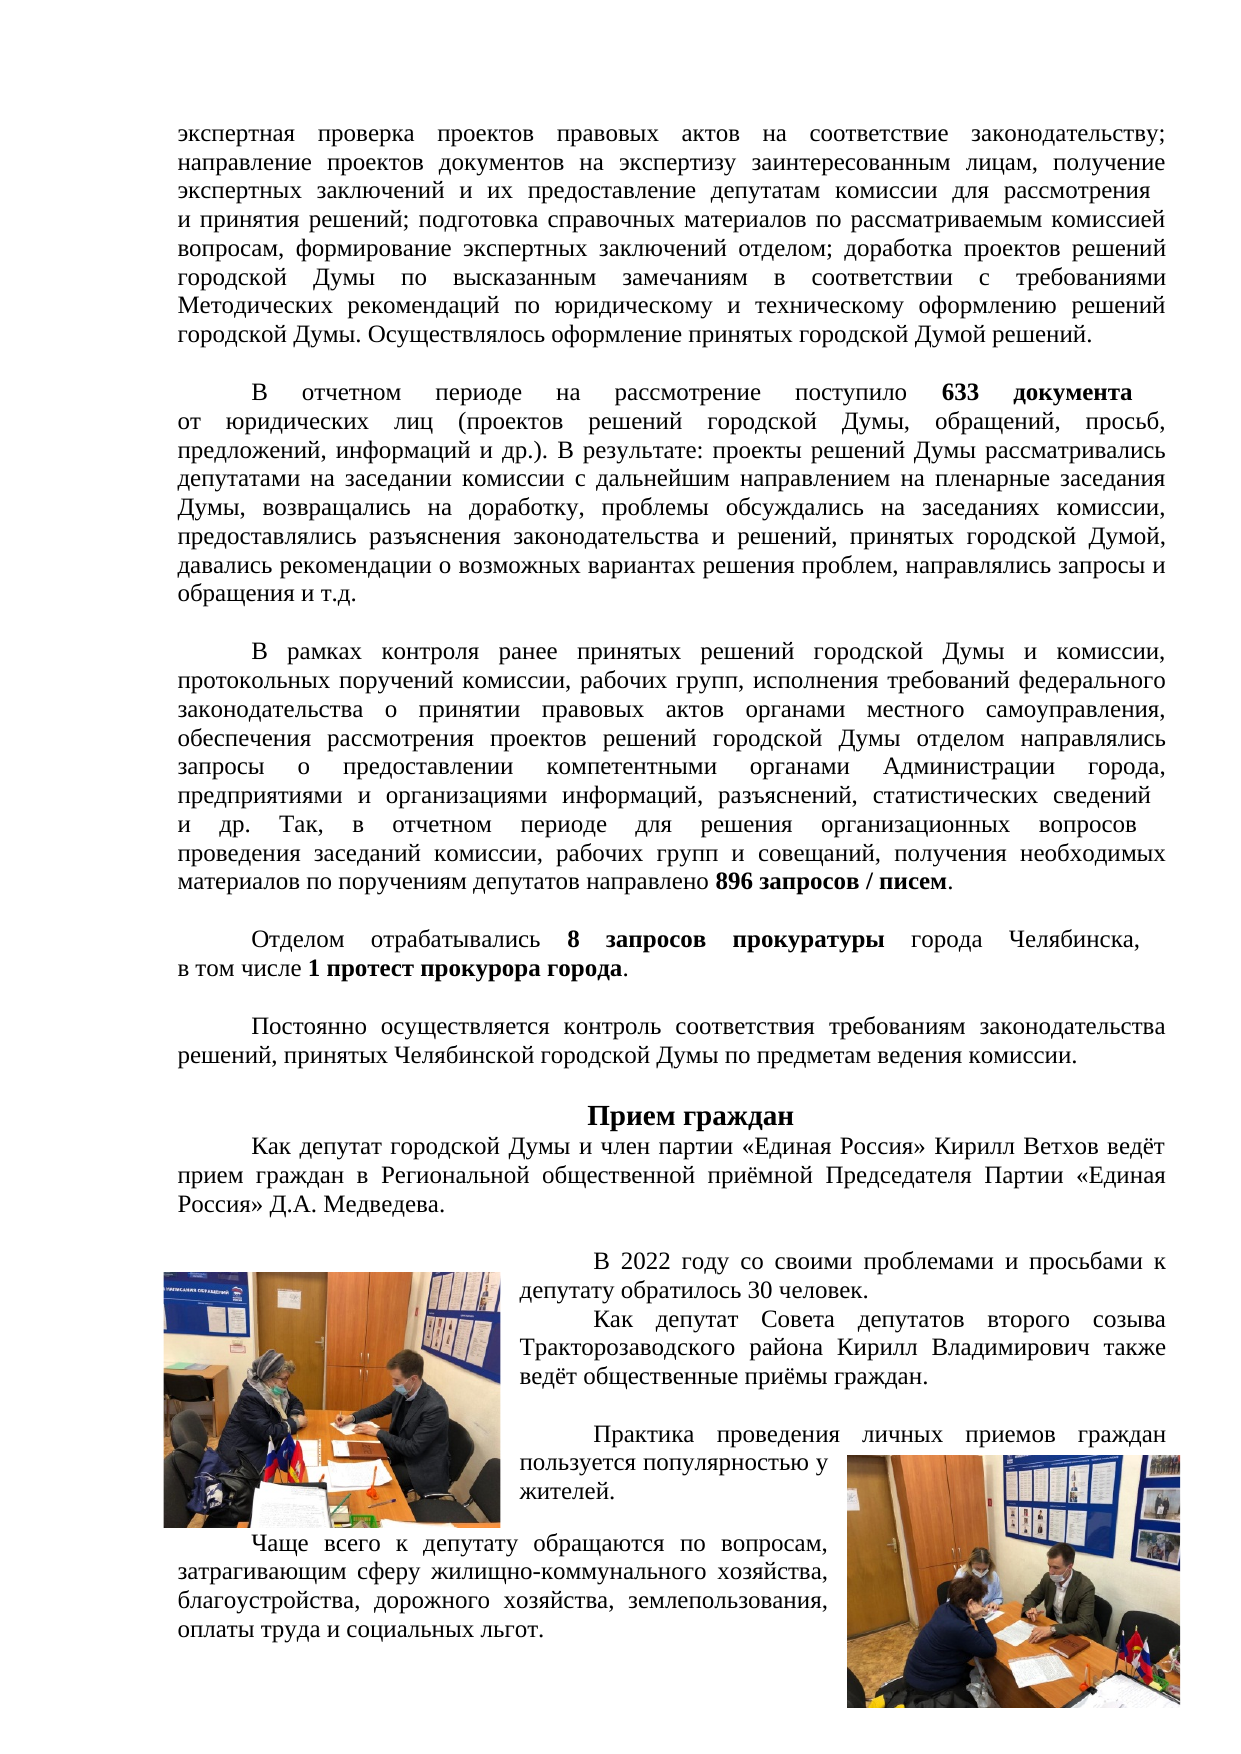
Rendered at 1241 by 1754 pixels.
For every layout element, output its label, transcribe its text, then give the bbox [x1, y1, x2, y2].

picture [163, 1272, 501, 1528]
text В отчетном периоде на рассмотрение поступило 633 документа от юридических лиц (проектов решений городской Думы, обращений, просьб, предложений, информаций и др.). В результате: проекты решений Думы рассматривались депутатами на заседании комиссии с дальнейшим направлением на пленарные заседания Думы, возвращались на доработку, проблемы обсуждались на заседаниях комиссии, предоставлялись разъяснения законодательства и решений, принятых городской Думой, давались рекомендации о возможных вариантах решения проблем, направлялись запросы и обращения и т.д. [177, 377, 1167, 607]
text Практика проведения личных приемов граждан пользуется популярностью у жителей. [177, 1419, 1167, 1505]
text В рамках контроля ранее принятых решений городской Думы и комиссии, протокольных поручений комиссии, рабочих групп, исполнения требований федерального законодательства о принятии правовых актов органами местного самоуправления, обеспечения рассмотрения проектов решений городской Думы отделом направлялись запросы о предоставлении компетентными органами Администрации города, предприятиями и организациями информаций, разъяснений, статистических сведений и др. Так, в отчетном периоде для решения организационных вопросов проведения заседаний комиссии, рабочих групп и совещаний, получения необходимых материалов по поручениям депутатов направлено 896 запросов / писем. [177, 636, 1167, 895]
picture [847, 1455, 1181, 1708]
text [177, 118, 1167, 348]
text Отделом отрабатывались 8 запросов прокуратуры города Челябинска, в том числе 1 протест прокурора города. [177, 924, 1167, 982]
text В 2022 году со своими проблемами и просьбами к депутату обратилось 30 человек. [177, 1246, 1167, 1304]
text Прием граждан [215, 1098, 1167, 1131]
text Как депутат Совета депутатов второго созыва Тракторозаводского района Кирилл Владимирович также ведёт общественные приёмы граждан. [177, 1304, 1167, 1390]
text Как депутат городской Думы и член партии «Единая Россия» Кирилл Ветхов ведёт прием граждан в Региональной общественной приёмной Председателя Партии «Единая Россия» Д.А. Медведева. [177, 1131, 1167, 1217]
text Постоянно осуществляется контроль соответствия требованиям законодательства решений, принятых Челябинской городской Думы по предметам ведения комиссии. [177, 1011, 1167, 1068]
text Чаще всего к депутату обращаются по вопросам, затрагивающим сферу жилищно-коммунального хозяйства, благоустройства, дорожного хозяйства, землепользования, оплаты труда и социальных льгот. [177, 1528, 847, 1643]
